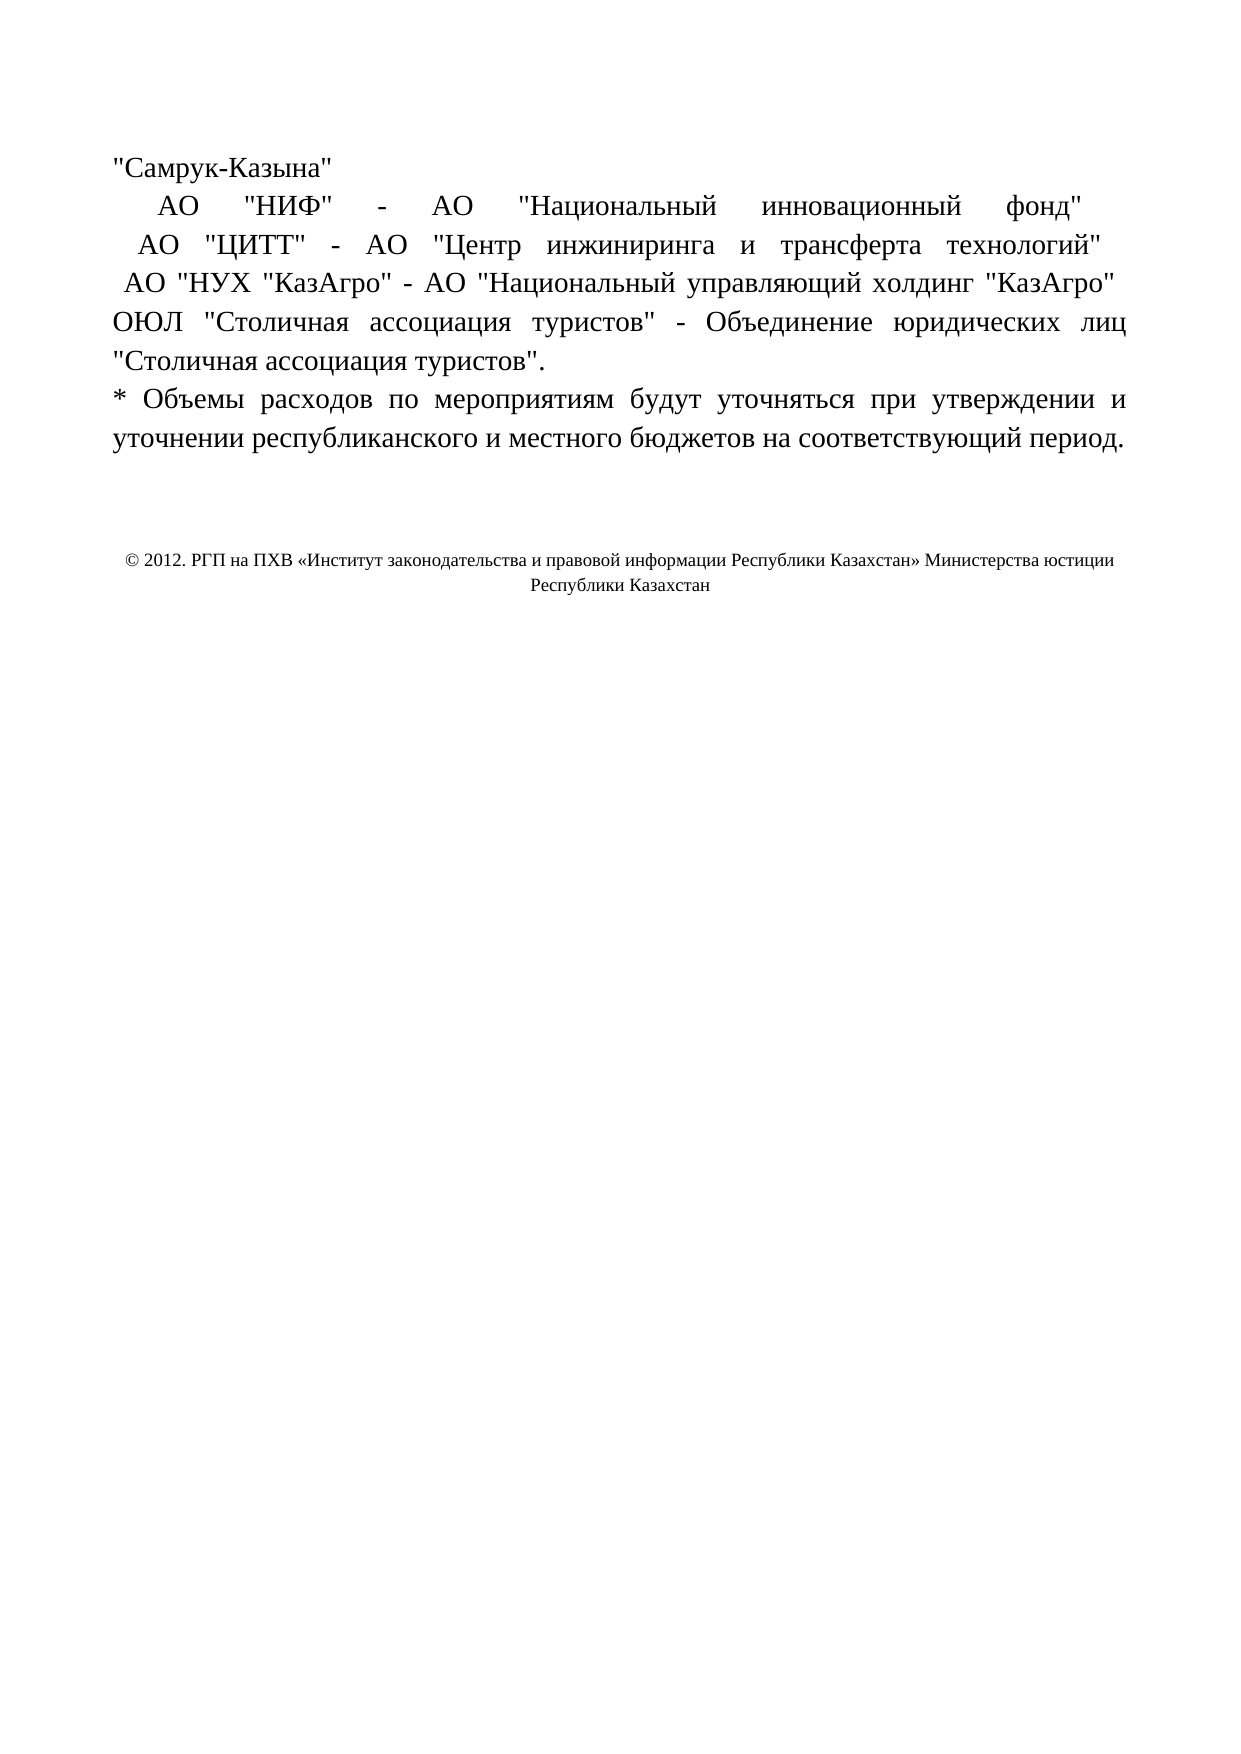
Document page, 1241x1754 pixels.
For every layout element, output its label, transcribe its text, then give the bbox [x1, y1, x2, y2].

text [112, 150, 1128, 376]
text * Объемы расходов по мероприятиям будут уточняться при утверждении и уточнении республиканского и местного бюджетов на соответствующий период. [112, 381, 1128, 453]
text © 2012. РГП на ПХВ «Институт законодательства и правовой информации Республики Казахстан» Министерства юстиции Республики Казахстан [112, 549, 1128, 595]
